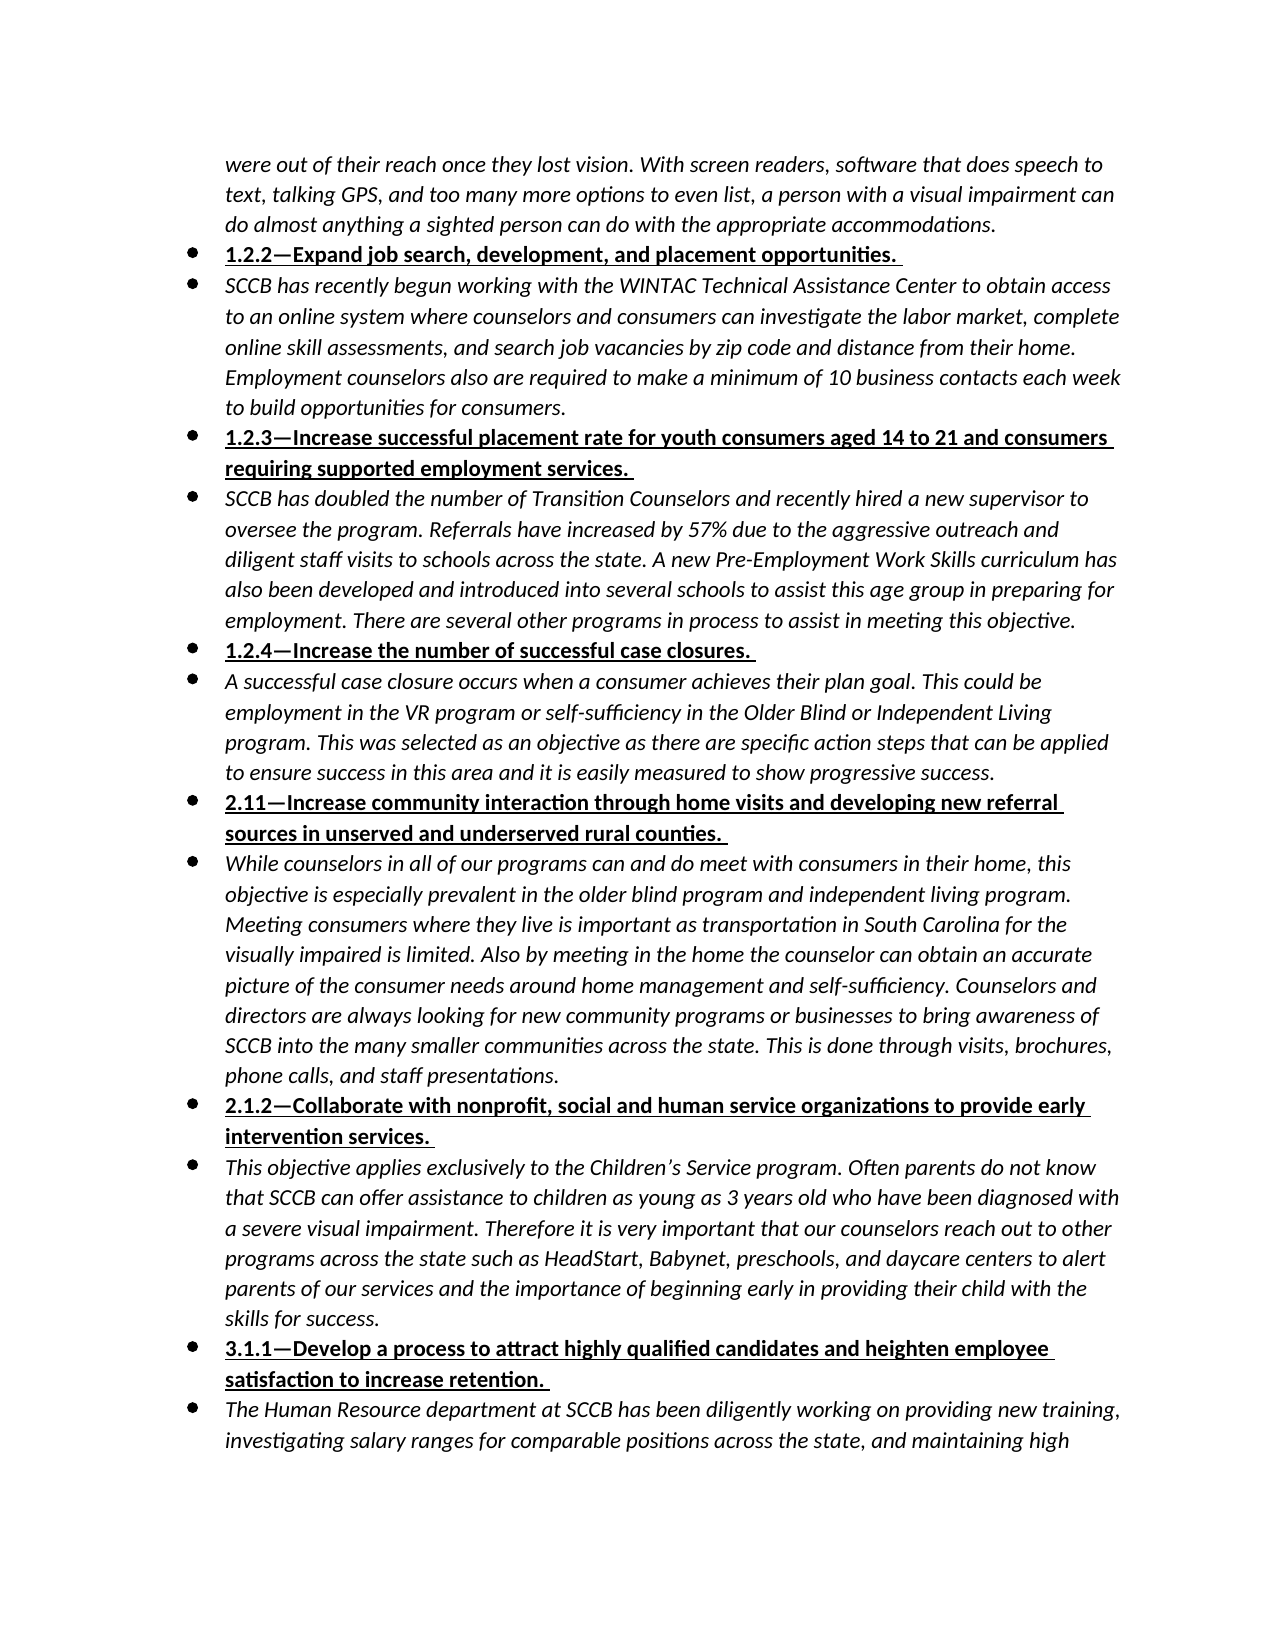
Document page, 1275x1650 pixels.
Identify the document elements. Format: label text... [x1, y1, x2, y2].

list 1.2.2—Expand job search, development, and placement opportunities. [187, 241, 1125, 269]
list 1.2.4—Increase the number of successful case closures. [187, 636, 1125, 664]
list 1.2.3—Increase successful placement rate for youth consumers aged 14 to 21 and consumers requiring supported employment services. [187, 423, 1125, 482]
list 3.1.1—Develop a process to attract highly qualified candidates and heighten employee satisfaction to increase retention. [187, 1334, 1125, 1393]
list 2.1.2—Collaborate with nonprofit, social and human service organizations to provide early intervention services. [187, 1092, 1125, 1151]
list SCCB has doubled the number of Transition Counselors and recently hired a new supervisor to oversee the program. Referrals have increased by 57% due to the aggressive outreach and diligent staff visits to schools across the state. A new Pre-Employment Work Skills curriculum has also been developed and introduced into several schools to assist this age group in preparing for employment. There are several other programs in process to assist in meeting this objective. [187, 484, 1125, 634]
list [187, 1396, 1125, 1454]
list 2.11—Increase community interaction through home visits and developing new referral sources in unserved and underserved rural counties. [187, 788, 1125, 847]
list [187, 150, 1125, 238]
list SCCB has recently begun working with the WINTAC Technical Assistance Center to obtain access to an online system where counselors and consumers can investigate the labor market, complete online skill assessments, and search job vacancies by zip code and distance from their home. Employment counselors also are required to make a minimum of 10 business contacts each week to build opportunities for consumers. [187, 272, 1125, 421]
list This objective applies exclusively to the Children’s Service program. Often parents do not know that SCCB can offer assistance to children as young as 3 years old who have been diagnosed with a severe visual impairment. Therefore it is very important that our counselors reach out to other programs across the state such as HeadStart, Babynet, preschools, and daycare centers to alert parents of our services and the importance of beginning early in providing their child with the skills for success. [187, 1153, 1125, 1332]
list While counselors in all of our programs can and do meet with consumers in their home, this objective is especially prevalent in the older blind program and independent living program. Meeting consumers where they live is important as transportation in South Carolina for the visually impaired is limited. Also by meeting in the home the counselor can obtain an accurate picture of the consumer needs around home management and self-sufficiency. Counselors and directors are always looking for new community programs or businesses to bring awareness of SCCB into the many smaller communities across the state. This is done through visits, brochures, phone calls, and staff presentations. [187, 849, 1125, 1089]
list A successful case closure occurs when a consumer achieves their plan goal. This could be employment in the VR program or self-sufficiency in the Older Blind or Independent Living program. This was selected as an objective as there are specific action steps that can be applied to ensure success in this area and it is easily measured to show progressive success. [187, 667, 1125, 786]
